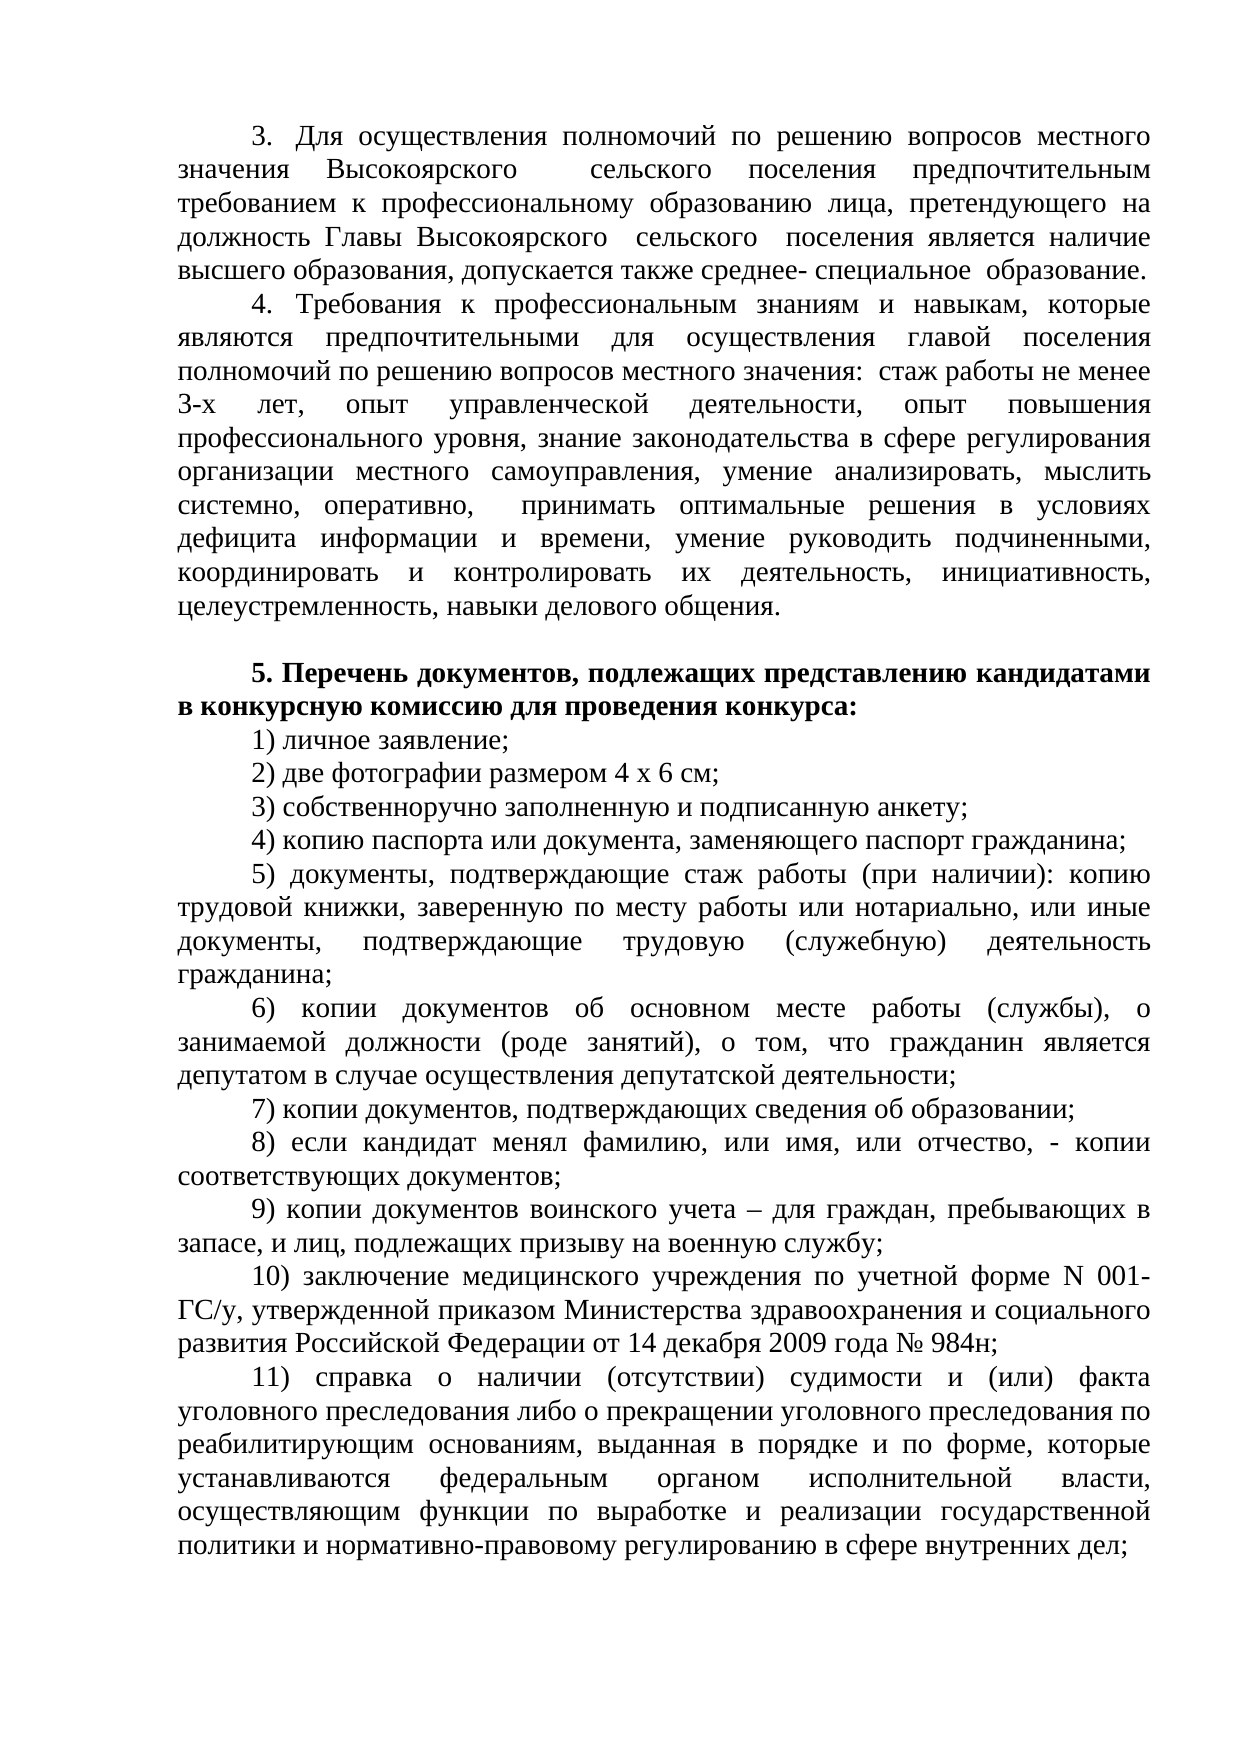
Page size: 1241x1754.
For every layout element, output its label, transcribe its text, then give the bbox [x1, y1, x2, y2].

text 6) копии документов об основном месте работы (службы), о занимаемой должности (роде занятий), о том, что гражданин является депутатом в случае осуществления депутатской деятельности; [177, 990, 1152, 1091]
list Требования к профессиональным знаниям и навыкам, которые являются предпочтительными для осуществления главой поселения полномочий по решению вопросов местного значения: стаж работы не менее 3-х лет, опыт управленческой деятельности, опыт повышения профессионального уровня, знание законодательства в сфере регулирования организации местного самоуправления, умение анализировать, мыслить системно, оперативно, принимать оптимальные решения в условиях дефицита информации и времени, умение руководить подчиненными, координировать и контролировать их деятельность, инициативность, целеустремленность, навыки делового общения. [177, 286, 1152, 621]
list Для осуществления полномочий по решению вопросов местного значения Высокоярского сельского поселения предпочтительным требованием к профессиональному образованию лица, претендующего на должность Главы Высокоярского сельского поселения является наличие высшего образования, допускается также среднее- специальное образование. [177, 118, 1152, 286]
text 11) справка о наличии (отсутствии) судимости и (или) факта уголовного преследования либо о прекращении уголовного преследования по реабилитирующим основаниям, выданная в порядке и по форме, которые устанавливаются федеральным органом исполнительной власти, осуществляющим функции по выработке и реализации государственной политики и нормативно-правовому регулированию в сфере внутренних дел; [177, 1359, 1152, 1560]
text 5) документы, подтверждающие стаж работы (при наличии): копию трудовой книжки, заверенную по месту работы или нотариально, или иные документы, подтверждающие трудовую (служебную) деятельность гражданина; [177, 856, 1152, 990]
text 4) копию паспорта или документа, заменяющего паспорт гражданина; [177, 822, 1152, 856]
text 2) две фотографии размером 4 x ; [177, 755, 1152, 789]
text 5. Перечень документов, подлежащих представлению кандидатами в конкурсную комиссию для проведения конкурса: [177, 655, 1152, 722]
text 10) заключение медицинского учреждения по учетной форме N 001-ГС/у, утвержденной приказом Министерства здравоохранения и социального развития Российской Федерации от 14 декабря 2009 года № 984н; [177, 1258, 1152, 1359]
text 7) копии документов, подтверждающих сведения об образовании; [177, 1091, 1152, 1124]
text 9) копии документов воинского учета – для граждан, пребывающих в запасе, и лиц, подлежащих призыву на военную службу; [177, 1191, 1152, 1258]
text 3) собственноручно заполненную и подписанную анкету; [177, 789, 1152, 822]
text 1) личное заявление; [177, 722, 1152, 755]
text 8) если кандидат менял фамилию, или имя, или отчество, - копии соответствующих документов; [177, 1124, 1152, 1191]
